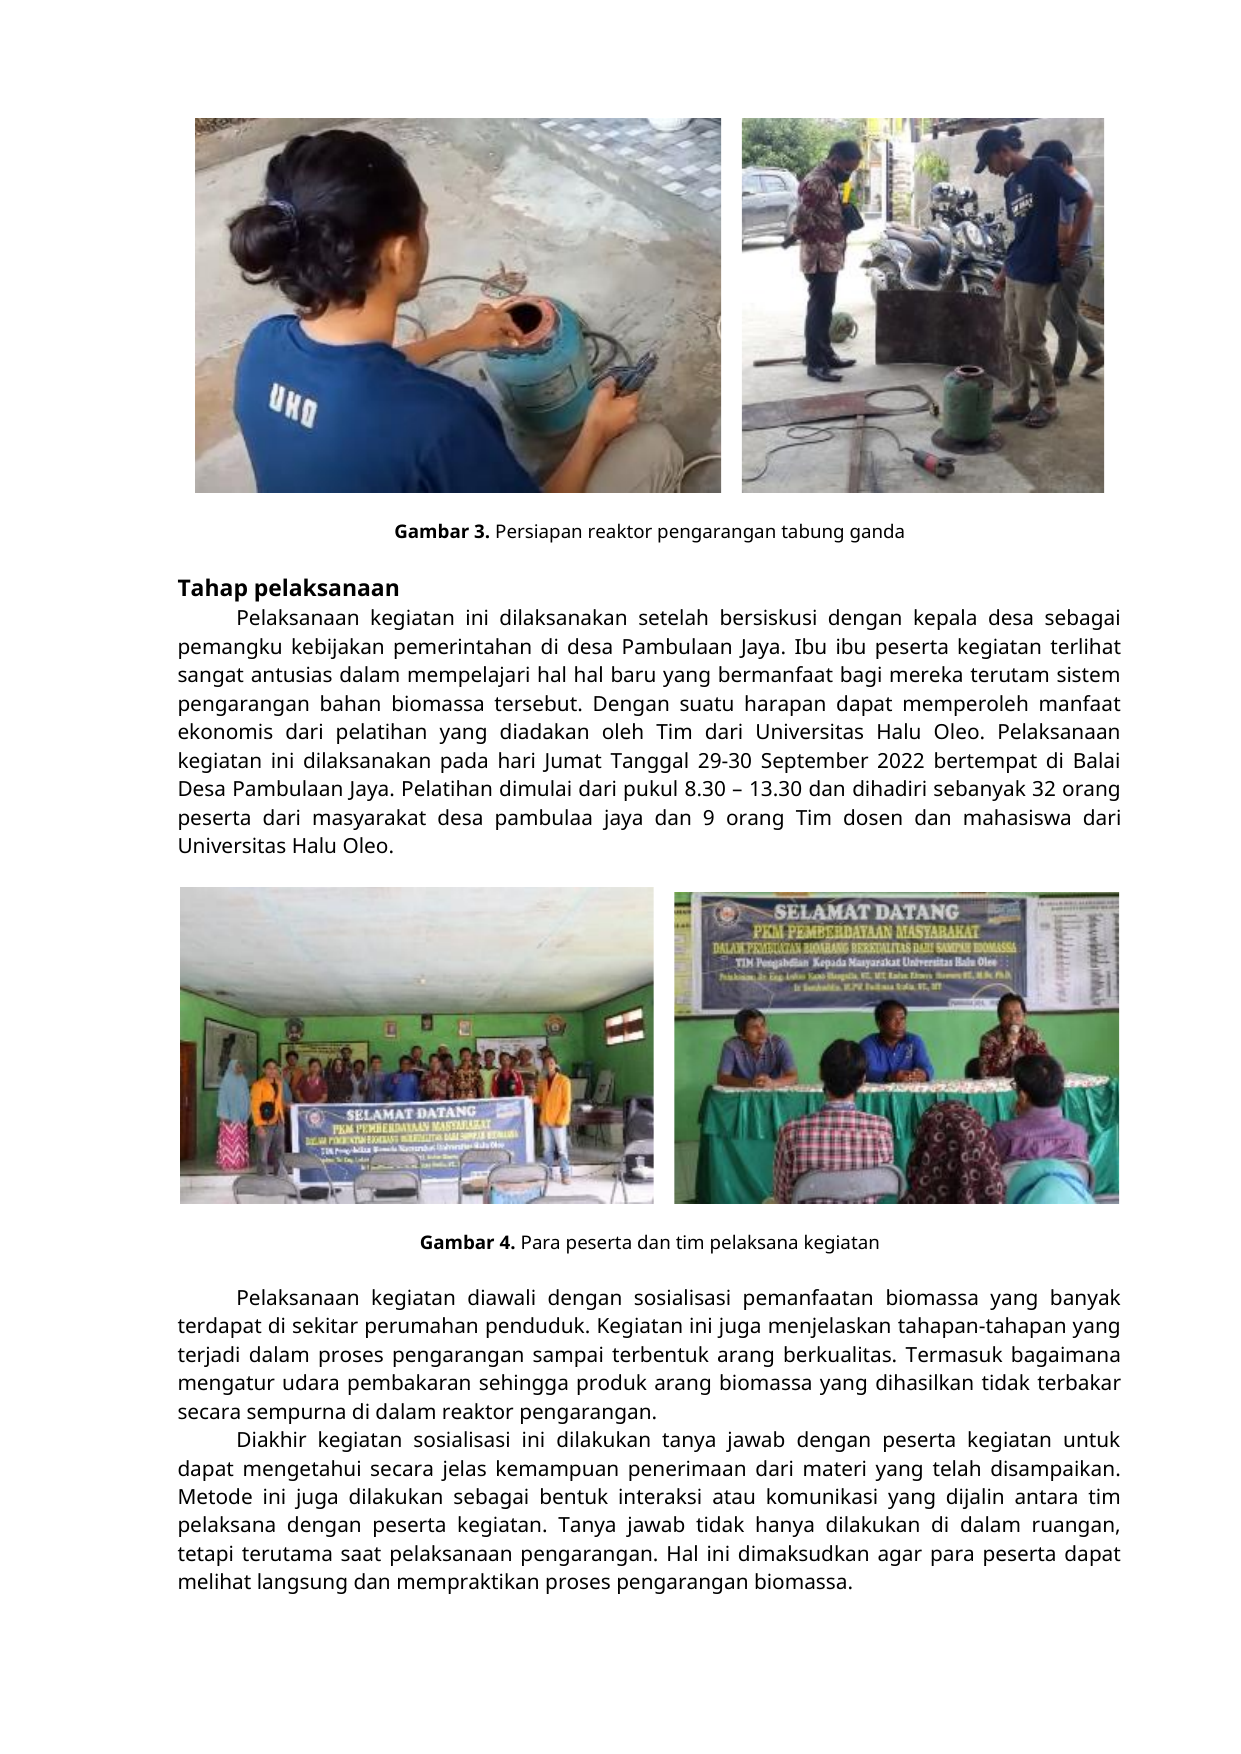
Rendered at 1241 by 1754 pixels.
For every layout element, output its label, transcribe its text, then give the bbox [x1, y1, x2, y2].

text Tahap pelaksanaan [177, 572, 1122, 603]
picture [674, 892, 1120, 1204]
picture [195, 118, 722, 493]
text Gambar 4. Para peserta dan tim pelaksana kegiatan [177, 1229, 1122, 1254]
text Diakhir kegiatan sosialisasi ini dilakukan tanya jawab dengan peserta kegiatan untuk dapat mengetahui secara jelas kemampuan penerimaan dari materi yang telah disampaikan. Metode ini juga dilakukan sebagai bentuk interaksi atau komunikasi yang dijalin antara tim pelaksana dengan peserta kegiatan. Tanya jawab tidak hanya dilakukan di dalam ruangan, tetapi terutama saat pelaksanaan pengarangan. Hal ini dimaksudkan agar para peserta dapat melihat langsung dan mempraktikan proses pengarangan biomassa. [177, 1425, 1122, 1596]
text Gambar 3. Persiapan reaktor pengarangan tabung ganda [177, 518, 1122, 544]
picture [741, 118, 1105, 493]
picture [180, 887, 654, 1204]
text Pelaksanaan kegiatan diawali dengan sosialisasi pemanfaatan biomassa yang banyak terdapat di sekitar perumahan penduduk. Kegiatan ini juga menjelaskan tahapan-tahapan yang terjadi dalam proses pengarangan sampai terbentuk arang berkualitas. Termasuk bagaimana mengatur udara pembakaran sehingga produk arang biomassa yang dihasilkan tidak terbakar secara sempurna di dalam reaktor pengarangan. [177, 1283, 1122, 1425]
text Pelaksanaan kegiatan ini dilaksanakan setelah bersiskusi dengan kepala desa sebagai pemangku kebijakan pemerintahan di desa Pambulaan Jaya. Ibu ibu peserta kegiatan terlihat sangat antusias dalam mempelajari hal hal baru yang bermanfaat bagi mereka terutam sistem pengarangan bahan biomassa tersebut. Dengan suatu harapan dapat memperoleh manfaat ekonomis dari pelatihan yang diadakan oleh Tim dari Universitas Halu Oleo. Pelaksanaan kegiatan ini dilaksanakan pada hari Jumat Tanggal 29-30 September 2022 bertempat di Balai Desa Pambulaan Jaya. Pelatihan dimulai dari pukul 8.30 – 13.30 dan dihadiri sebanyak 32 orang peserta dari masyarakat desa pambulaa jaya dan 9 orang Tim dosen dan mahasiswa dari Universitas Halu Oleo. [177, 603, 1122, 859]
